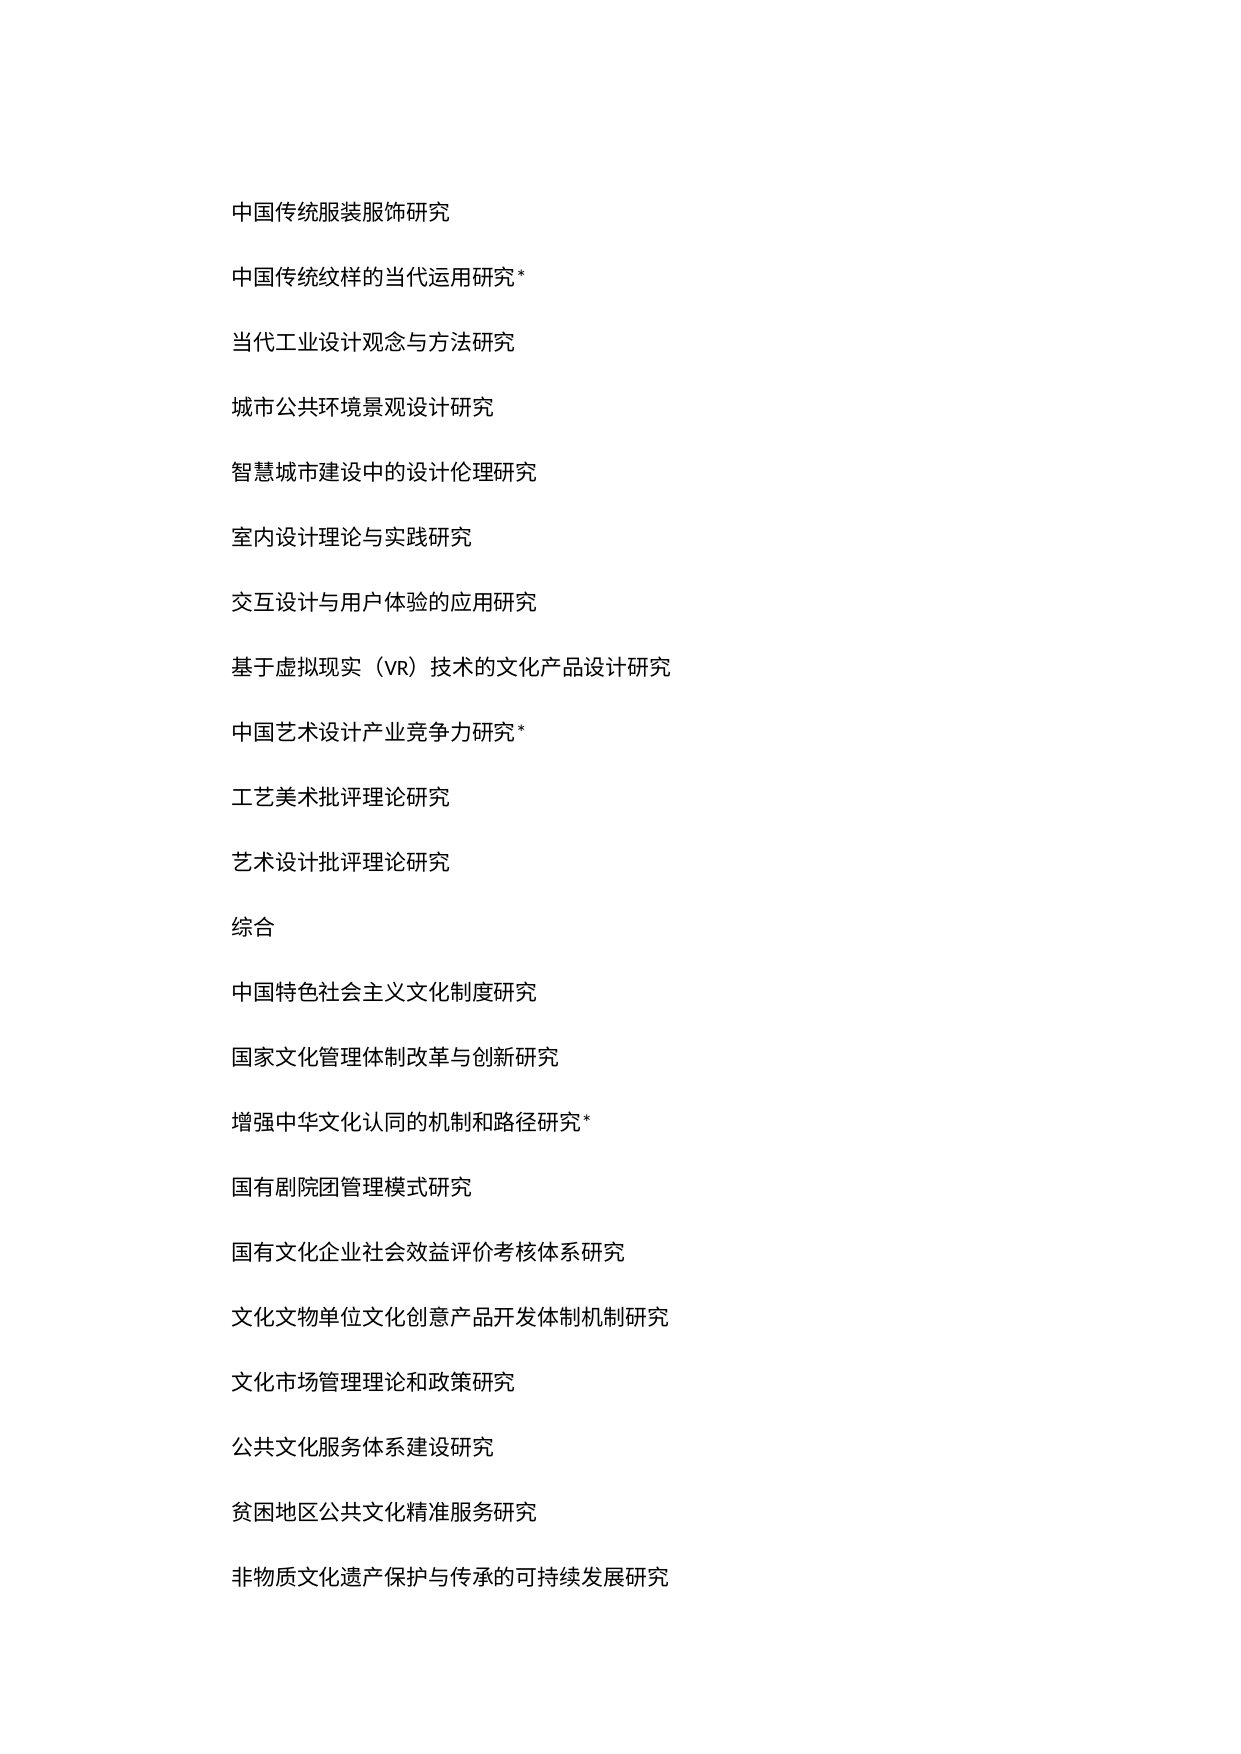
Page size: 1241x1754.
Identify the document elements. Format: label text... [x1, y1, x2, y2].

text 贫困地区公共文化精准服务研究 [187, 1494, 1053, 1527]
text 中国传统服装服饰研究 [187, 194, 1053, 227]
text 工艺美术批评理论研究 [187, 779, 1053, 812]
text 文化市场管理理论和政策研究 [187, 1364, 1053, 1397]
text 交互设计与用户体验的应用研究 [187, 584, 1053, 617]
text 基于虚拟现实（VR）技术的文化产品设计研究 [187, 649, 1053, 682]
text 国有剧院团管理模式研究 [187, 1169, 1053, 1202]
text 艺术设计批评理论研究 [187, 844, 1053, 877]
text 中国艺术设计产业竞争力研究* [187, 714, 1053, 747]
text 智慧城市建设中的设计伦理研究 [187, 454, 1053, 487]
text 当代工业设计观念与方法研究 [187, 324, 1053, 357]
text 增强中华文化认同的机制和路径研究* [187, 1104, 1053, 1137]
text 文化文物单位文化创意产品开发体制机制研究 [187, 1299, 1053, 1332]
text 国有文化企业社会效益评价考核体系研究 [187, 1234, 1053, 1267]
text 中国特色社会主义文化制度研究 [187, 974, 1053, 1007]
text 城市公共环境景观设计研究 [187, 389, 1053, 422]
text 国家文化管理体制改革与创新研究 [187, 1039, 1053, 1072]
text 非物质文化遗产保护与传承的可持续发展研究 [187, 1559, 1053, 1592]
text 室内设计理论与实践研究 [187, 519, 1053, 552]
text 公共文化服务体系建设研究 [187, 1429, 1053, 1462]
text 综合 [187, 909, 1053, 942]
text 中国传统纹样的当代运用研究* [187, 259, 1053, 292]
